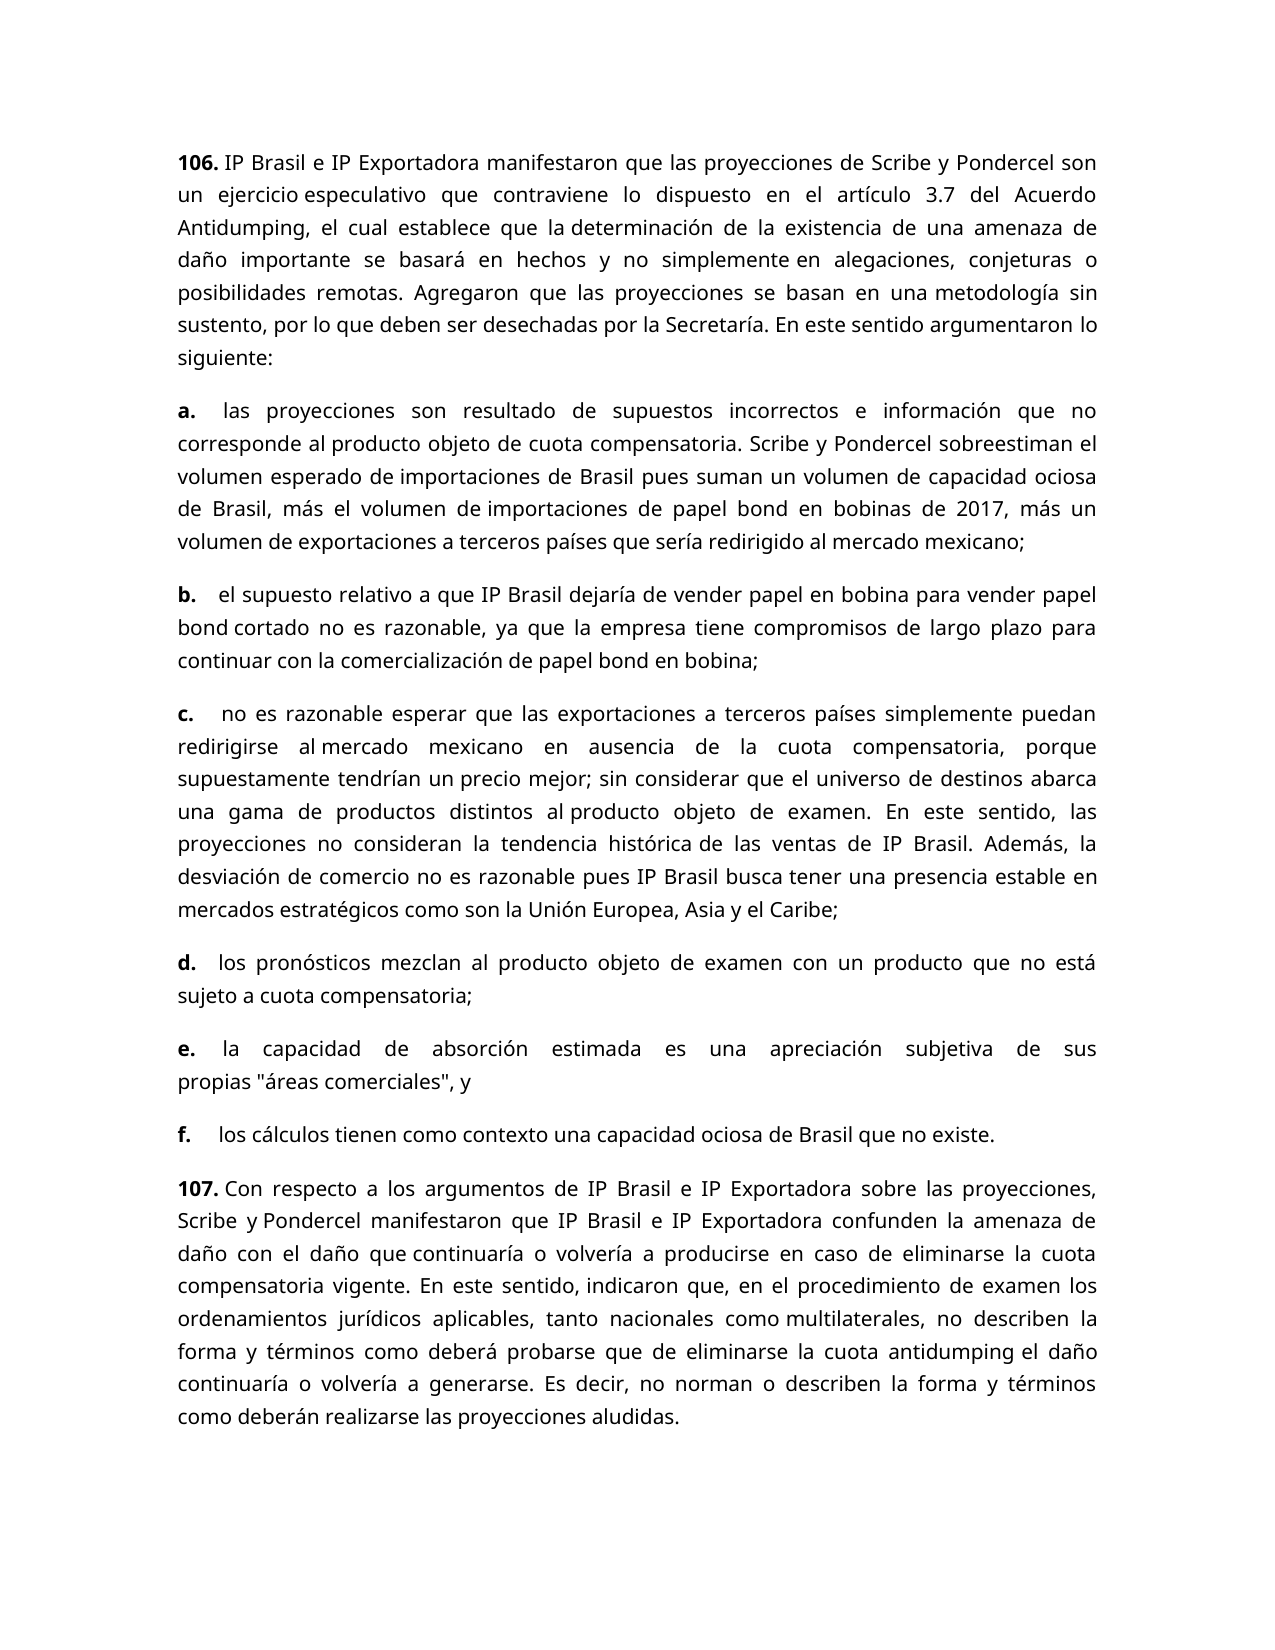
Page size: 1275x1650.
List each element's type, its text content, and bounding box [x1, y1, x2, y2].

text 106. IP Brasil e IP Exportadora manifestaron que las proyecciones de Scribe y Pondercel son un ejercicio especulativo que contraviene lo dispuesto en el artículo 3.7 del Acuerdo Antidumping, el cual establece que la determinación de la existencia de una amenaza de daño importante se basará en hechos y no simplemente en alegaciones, conjeturas o posibilidades remotas. Agregaron que las proyecciones se basan en una metodología sin sustento, por lo que deben ser desechadas por la Secretaría. En este sentido argumentaron lo siguiente: [177, 148, 1098, 372]
text f. los cálculos tienen como contexto una capacidad ociosa de Brasil que no existe. [177, 1120, 1098, 1149]
text d. los pronósticos mezclan al producto objeto de examen con un producto que no está sujeto a cuota compensatoria; [177, 948, 1098, 1009]
text a. las proyecciones son resultado de supuestos incorrectos e información que no corresponde al producto objeto de cuota compensatoria. Scribe y Pondercel sobreestiman el volumen esperado de importaciones de Brasil pues suman un volumen de capacidad ociosa de Brasil, más el volumen de importaciones de papel bond en bobinas de 2017, más un volumen de exportaciones a terceros países que sería redirigido al mercado mexicano; [177, 397, 1098, 556]
text c. no es razonable esperar que las exportaciones a terceros países simplemente puedan redirigirse al mercado mexicano en ausencia de la cuota compensatoria, porque supuestamente tendrían un precio mejor; sin considerar que el universo de destinos abarca una gama de productos distintos al producto objeto de examen. En este sentido, las proyecciones no consideran la tendencia histórica de las ventas de IP Brasil. Además, la desviación de comercio no es razonable pues IP Brasil busca tener una presencia estable en mercados estratégicos como son la Unión Europea, Asia y el Caribe; [177, 699, 1098, 923]
text b. el supuesto relativo a que IP Brasil dejaría de vender papel en bobina para vender papel bond cortado no es razonable, ya que la empresa tiene compromisos de largo plazo para continuar con la comercialización de papel bond en bobina; [177, 581, 1098, 674]
text e. la capacidad de absorción estimada es una apreciación subjetiva de sus propias "áreas comerciales", y [177, 1034, 1098, 1095]
text 107. Con respecto a los argumentos de IP Brasil e IP Exportadora sobre las proyecciones, Scribe y Pondercel manifestaron que IP Brasil e IP Exportadora confunden la amenaza de daño con el daño que continuaría o volvería a producirse en caso de eliminarse la cuota compensatoria vigente. En este sentido, indicaron que, en el procedimiento de examen los ordenamientos jurídicos aplicables, tanto nacionales como multilaterales, no describen la forma y términos como deberá probarse que de eliminarse la cuota antidumping el daño continuaría o volvería a generarse. Es decir, no norman o describen la forma y términos como deberán realizarse las proyecciones aludidas. [177, 1174, 1098, 1430]
